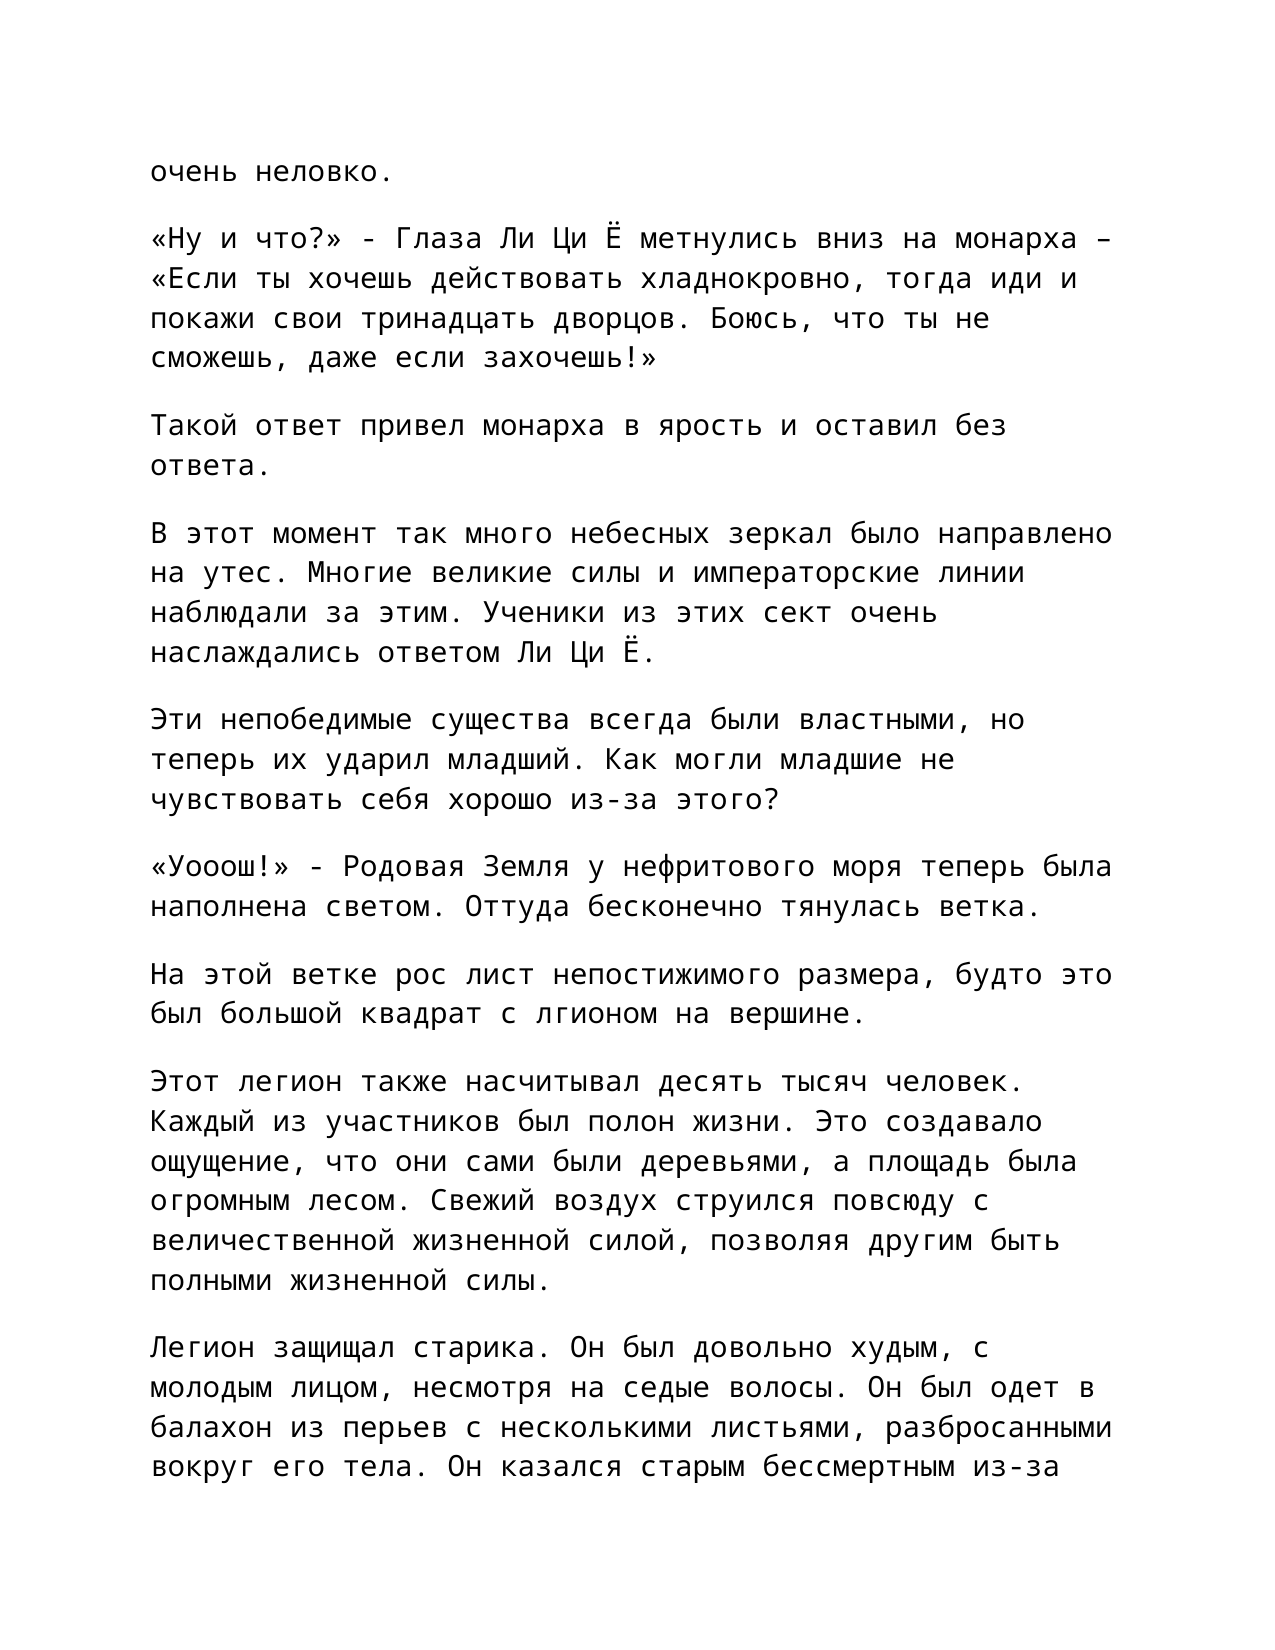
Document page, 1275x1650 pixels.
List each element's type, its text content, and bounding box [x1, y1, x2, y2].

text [150, 1327, 1125, 1485]
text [150, 150, 1125, 190]
text Этот легион также насчитывал десять тысяч человек. Каждый из участников был полон жизни. Это создавало ощущение, что они сами были деревьями, а площадь была огромным лесом. Свежий воздух струился повсюду с величественной жизненной силой, позволяя другим быть полными жизненной силы. [150, 1061, 1125, 1299]
text Такой ответ привел монарха в ярость и оставил без ответа. [150, 404, 1125, 484]
text «Уооош!» - Родовая Земля у нефритового моря теперь была наполнена светом. Оттуда бесконечно тянулась ветка. [150, 846, 1125, 925]
text «Ну и что?» - Глаза Ли Ци Ё метнулись вниз на монарха – «Если ты хочешь действовать хладнокровно, тогда иди и покажи свои тринадцать дворцов. Боюсь, что ты не сможешь, даже если захочешь!» [150, 218, 1125, 376]
text Эти непобедимые существа всегда были властными, но теперь их ударил младший. Как могли младшие не чувствовать себя хорошо из-за этого? [150, 699, 1125, 818]
text На этой ветке рос лист непостижимого размера, будто это был большой квадрат с лгионом на вершине. [150, 953, 1125, 1032]
text В этот момент так много небесных зеркал было направлено на утес. Многие великие силы и императорские линии наблюдали за этим. Ученики из этих сект очень наслаждались ответом Ли Ци Ё. [150, 512, 1125, 671]
